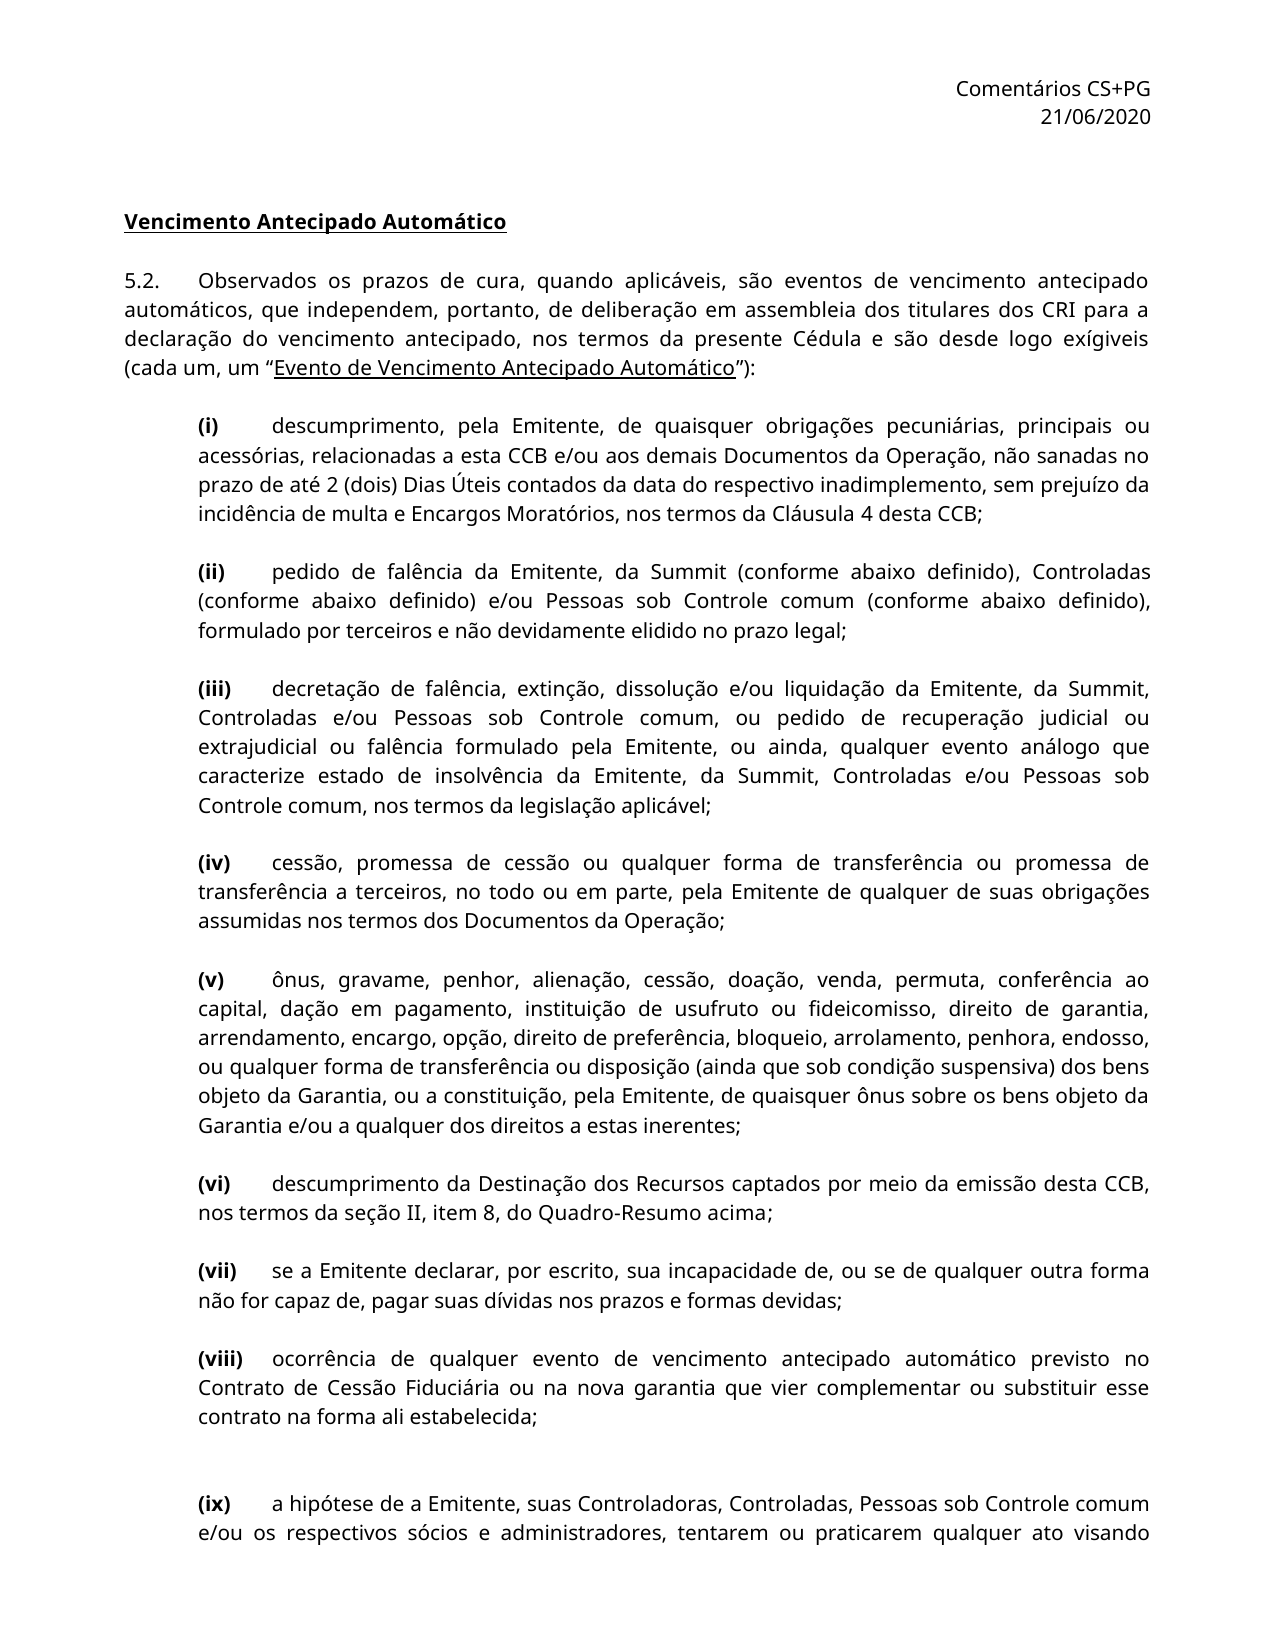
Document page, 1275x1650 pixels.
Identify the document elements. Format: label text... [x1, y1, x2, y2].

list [198, 1488, 1151, 1547]
list ocorrência de qualquer evento de vencimento antecipado automático previsto no Contrato de Cessão Fiduciária ou na nova garantia que vier complementar ou substituir esse contrato na forma ali estabelecida; [198, 1343, 1151, 1431]
list se a Emitente declarar, por escrito, sua incapacidade de, ou se de qualquer outra forma não for capaz de, pagar suas dívidas nos prazos e formas devidas; [198, 1256, 1151, 1314]
list Observados os prazos de cura, quando aplicáveis, são eventos de vencimento antecipado automáticos, que independem, portanto, de deliberação em assembleia dos titulares dos CRI para a declaração do vencimento antecipado, nos termos da presente Cédula e são desde logo exígiveis (cada um, um “Evento de Vencimento Antecipado Automático”): [124, 265, 1151, 381]
list decretação de falência, extinção, dissolução e/ou liquidação da Emitente, da Summit, Controladas e/ou Pessoas sob Controle comum, ou pedido de recuperação judicial ou extrajudicial ou falência formulado pela Emitente, ou ainda, qualquer evento análogo que caracterize estado de insolvência da Emitente, da Summit, Controladas e/ou Pessoas sob Controle comum, nos termos da legislação aplicável; [198, 673, 1151, 819]
list descumprimento, pela Emitente, de quaisquer obrigações pecuniárias, principais ou acessórias, relacionadas a esta CCB e/ou aos demais Documentos da Operação, não sanadas no prazo de até 2 (dois) Dias Úteis contados da data do respectivo inadimplemento, sem prejuízo da incidência de multa e Encargos Moratórios, nos termos da Cláusula 4 desta CCB; [198, 411, 1151, 527]
list descumprimento da Destinação dos Recursos captados por meio da emissão desta CCB, nos termos da seção II, item 8, do Quadro-Resumo acima; [198, 1168, 1151, 1226]
list ônus, gravame, penhor, alienação, cessão, doação, venda, permuta, conferência ao capital, dação em pagamento, instituição de usufruto ou fideicomisso, direito de garantia, arrendamento, encargo, opção, direito de preferência, bloqueio, arrolamento, penhora, endosso, ou qualquer forma de transferência ou disposição (ainda que sob condição suspensiva) dos bens objeto da Garantia, ou a constituição, pela Emitente, de quaisquer ônus sobre os bens objeto da Garantia e/ou a qualquer dos direitos a estas inerentes; [198, 964, 1151, 1139]
list pedido de falência da Emitente, da Summit (conforme abaixo definido), Controladas (conforme abaixo definido) e/ou Pessoas sob Controle comum (conforme abaixo definido), formulado por terceiros e não devidamente elidido no prazo legal; [198, 556, 1151, 644]
text Vencimento Antecipado Automático [124, 206, 1151, 236]
list cessão, promessa de cessão ou qualquer forma de transferência ou promessa de transferência a terceiros, no todo ou em parte, pela Emitente de qualquer de suas obrigações assumidas nos termos dos Documentos da Operação; [198, 847, 1151, 935]
